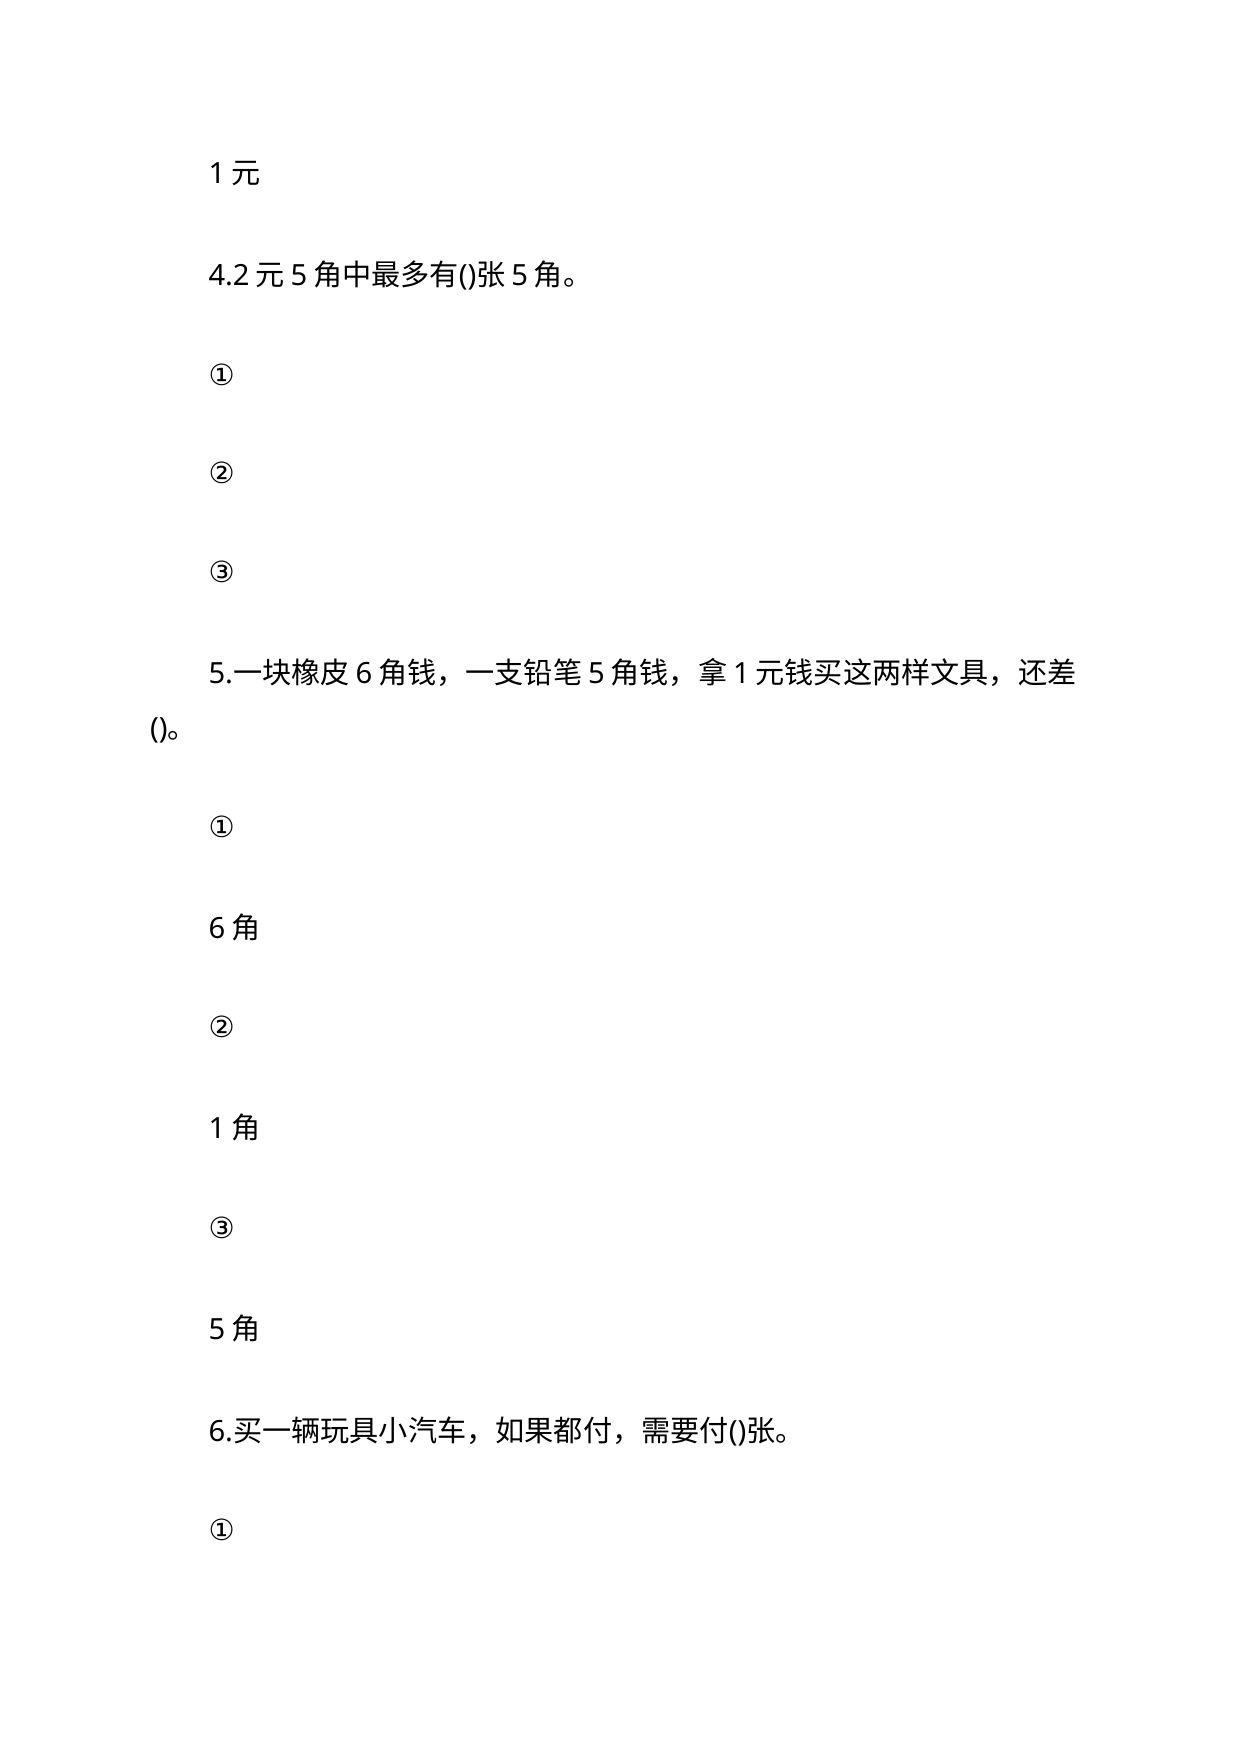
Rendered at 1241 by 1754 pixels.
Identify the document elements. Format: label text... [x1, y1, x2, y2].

text ② [150, 452, 1090, 492]
text 1元 [150, 150, 1090, 192]
text ③ [150, 551, 1090, 591]
text 5角 [150, 1306, 1090, 1348]
text 6角 [150, 905, 1090, 947]
text 6.买一辆玩具小汽车，如果都付，需要付()张。 [150, 1407, 1090, 1450]
text ② [150, 1007, 1090, 1046]
text ① [150, 806, 1090, 846]
text ③ [150, 1207, 1090, 1247]
text 5.一块橡皮6角钱，一支铅笔5角钱，拿1元钱买这两样文具，还差()。 [150, 649, 1090, 747]
text ① [150, 354, 1090, 394]
text 4.2元5角中最多有()张5角。 [150, 252, 1090, 294]
text ① [150, 1509, 1090, 1549]
text 1角 [150, 1105, 1090, 1147]
